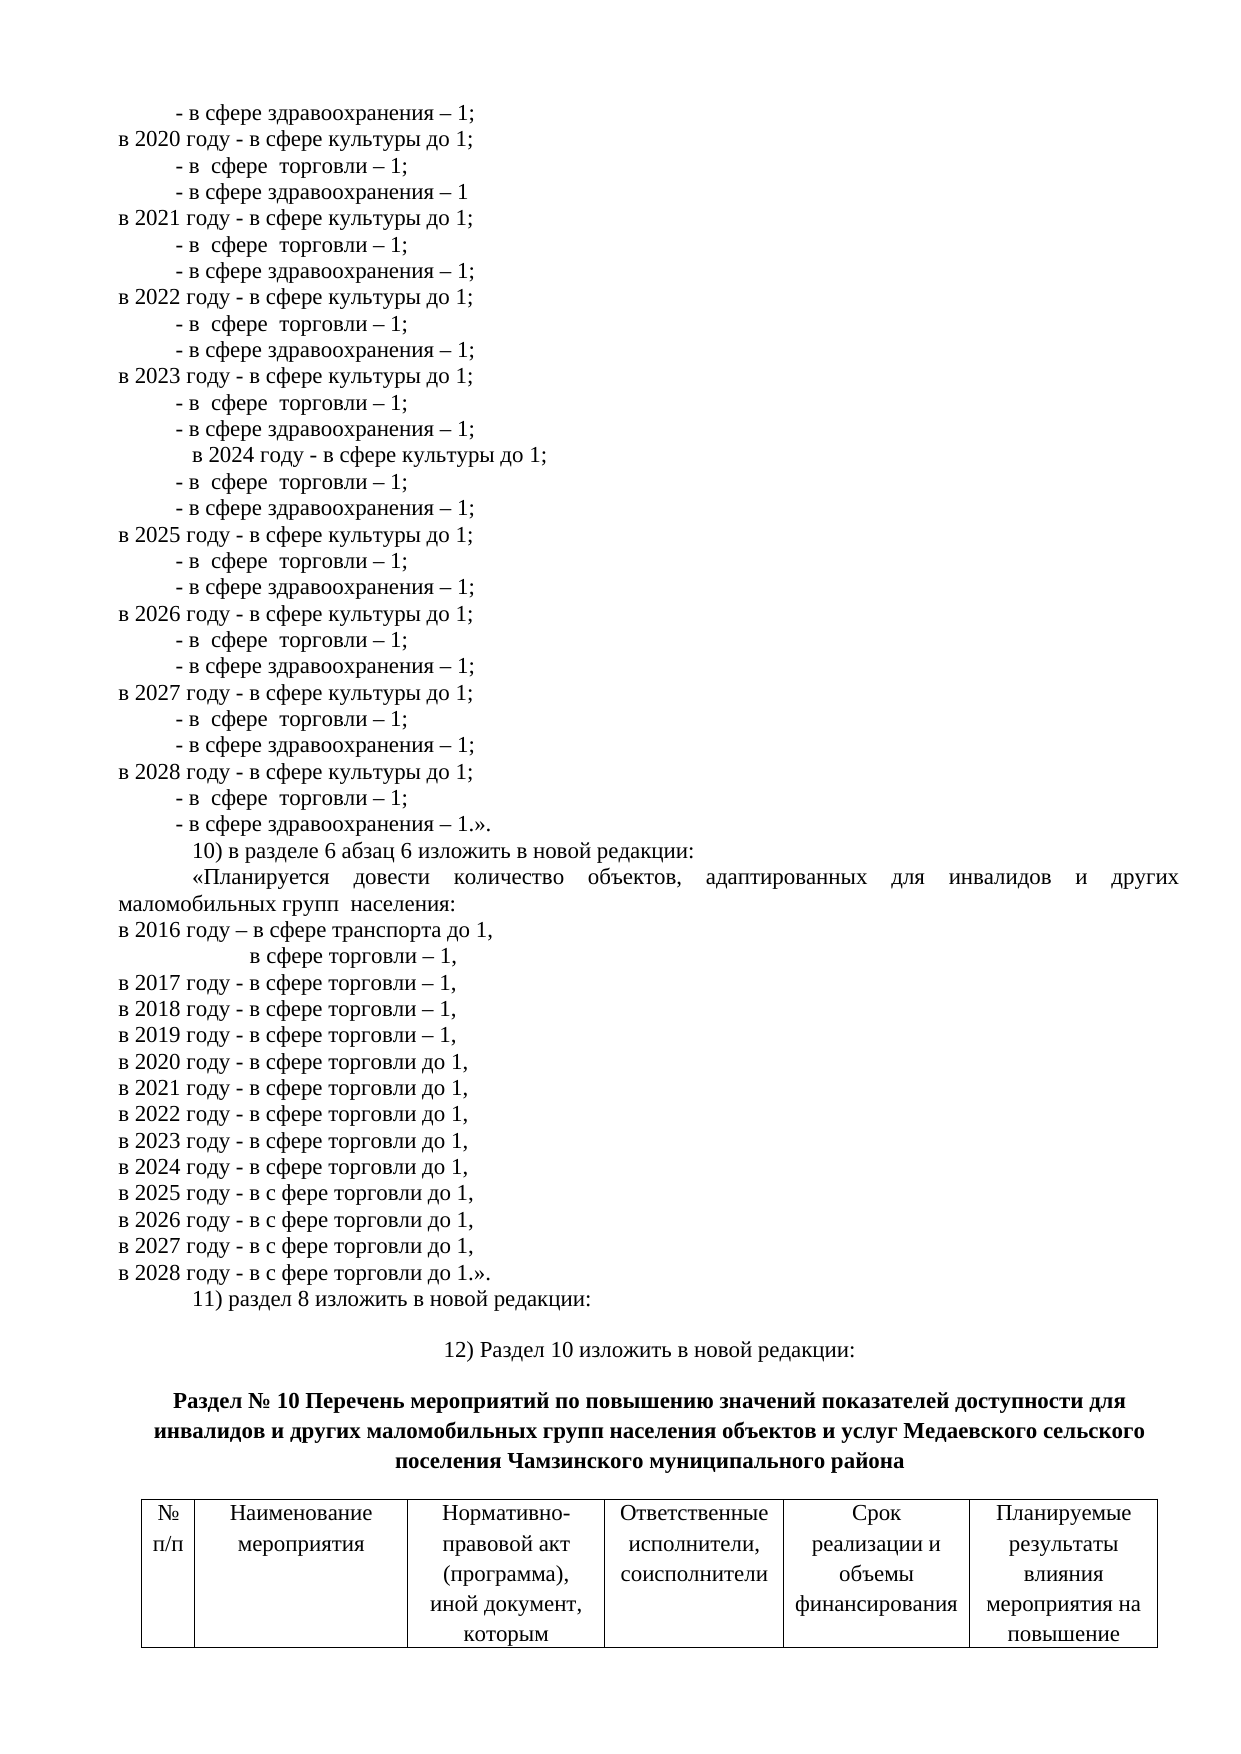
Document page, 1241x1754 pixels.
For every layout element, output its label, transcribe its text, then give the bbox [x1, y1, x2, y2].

text в 2027 году - в сфере культуры до 1; [118, 679, 1181, 705]
text в 2016 году – в сфере транспорта до 1, [118, 916, 1181, 942]
text в 2028 году - в сфере культуры до 1; [118, 758, 1181, 784]
text в 2021 году - в сфере торговли до 1, [118, 1074, 1181, 1100]
text в 2025 году - в сфере культуры до 1; [118, 521, 1181, 547]
text - в сфере здравоохранения – 1; [118, 336, 1181, 362]
text - в сфере торговли – 1; [118, 547, 1181, 573]
text - в сфере торговли – 1; [118, 468, 1181, 494]
text в 2017 году - в сфере торговли – 1, [118, 969, 1181, 995]
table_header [784, 1500, 969, 1647]
text - в сфере торговли – 1; [118, 626, 1181, 652]
text в 2023 году - в сфере культуры до 1; [118, 362, 1181, 389]
text - в сфере здравоохранения – 1; [118, 731, 1181, 758]
text в 2023 году - в сфере торговли до 1, [118, 1127, 1181, 1153]
text в 2026 году - в сфере культуры до 1; [118, 600, 1181, 626]
text - в сфере торговли – 1; [118, 784, 1181, 811]
text 11) раздел 8 изложить в новой редакции: [118, 1285, 1181, 1311]
text в 2021 году - в сфере культуры до 1; [118, 204, 1181, 231]
text в 2028 году - в с фере торговли до 1.». [118, 1258, 1181, 1285]
text - в сфере здравоохранения – 1; [118, 257, 1181, 283]
text - в сфере здравоохранения – 1.». [118, 811, 1181, 837]
text - в сфере здравоохранения – 1; [118, 99, 1181, 125]
text - в сфере здравоохранения – 1; [118, 494, 1181, 521]
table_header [195, 1500, 407, 1647]
text в 2026 году - в с фере торговли до 1, [118, 1206, 1181, 1232]
text в 2022 году - в сфере торговли до 1, [118, 1100, 1181, 1127]
text в 2024 году - в сфере культуры до 1; [118, 442, 1181, 468]
text 12) Раздел 10 изложить в новой редакции: [118, 1336, 1181, 1362]
text «Планируется довести количество объектов, адаптированных для инвалидов и других маломобильных групп населения: [118, 863, 1181, 916]
table_header № п/п [142, 1500, 194, 1647]
text - в сфере торговли – 1; [118, 389, 1181, 415]
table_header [408, 1500, 604, 1647]
text - в сфере торговли – 1; [118, 152, 1181, 178]
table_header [970, 1500, 1157, 1647]
text в 2018 году - в сфере торговли – 1, [118, 995, 1181, 1021]
text - в сфере здравоохранения – 1; [118, 415, 1181, 442]
text - в сфере здравоохранения – 1; [118, 573, 1181, 600]
text в 2020 году - в сфере торговли до 1, [118, 1048, 1181, 1074]
text Раздел № 10 Перечень мероприятий по повышению значений показателей доступности для инвалидов и других маломобильных групп населения объектов и услуг Медаевского сельского поселения Чамзинского муниципального района [118, 1387, 1181, 1474]
text в 2024 году - в сфере торговли до 1, [118, 1153, 1181, 1179]
text в 2022 году - в сфере культуры до 1; [118, 283, 1181, 310]
text в 2020 году - в сфере культуры до 1; [118, 125, 1181, 152]
text в 2027 году - в с фере торговли до 1, [118, 1232, 1181, 1258]
text в сфере торговли – 1, [118, 942, 1181, 969]
text в 2025 году - в с фере торговли до 1, [118, 1179, 1181, 1206]
text - в сфере здравоохранения – 1 [118, 178, 1181, 204]
text - в сфере торговли – 1; [118, 231, 1181, 257]
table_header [605, 1500, 783, 1647]
text в 2019 году - в сфере торговли – 1, [118, 1021, 1181, 1048]
text - в сфере здравоохранения – 1; [118, 652, 1181, 679]
text - в сфере торговли – 1; [118, 310, 1181, 336]
text 10) в разделе 6 абзац 6 изложить в новой редакции: [118, 837, 1181, 863]
text - в сфере торговли – 1; [118, 705, 1181, 731]
